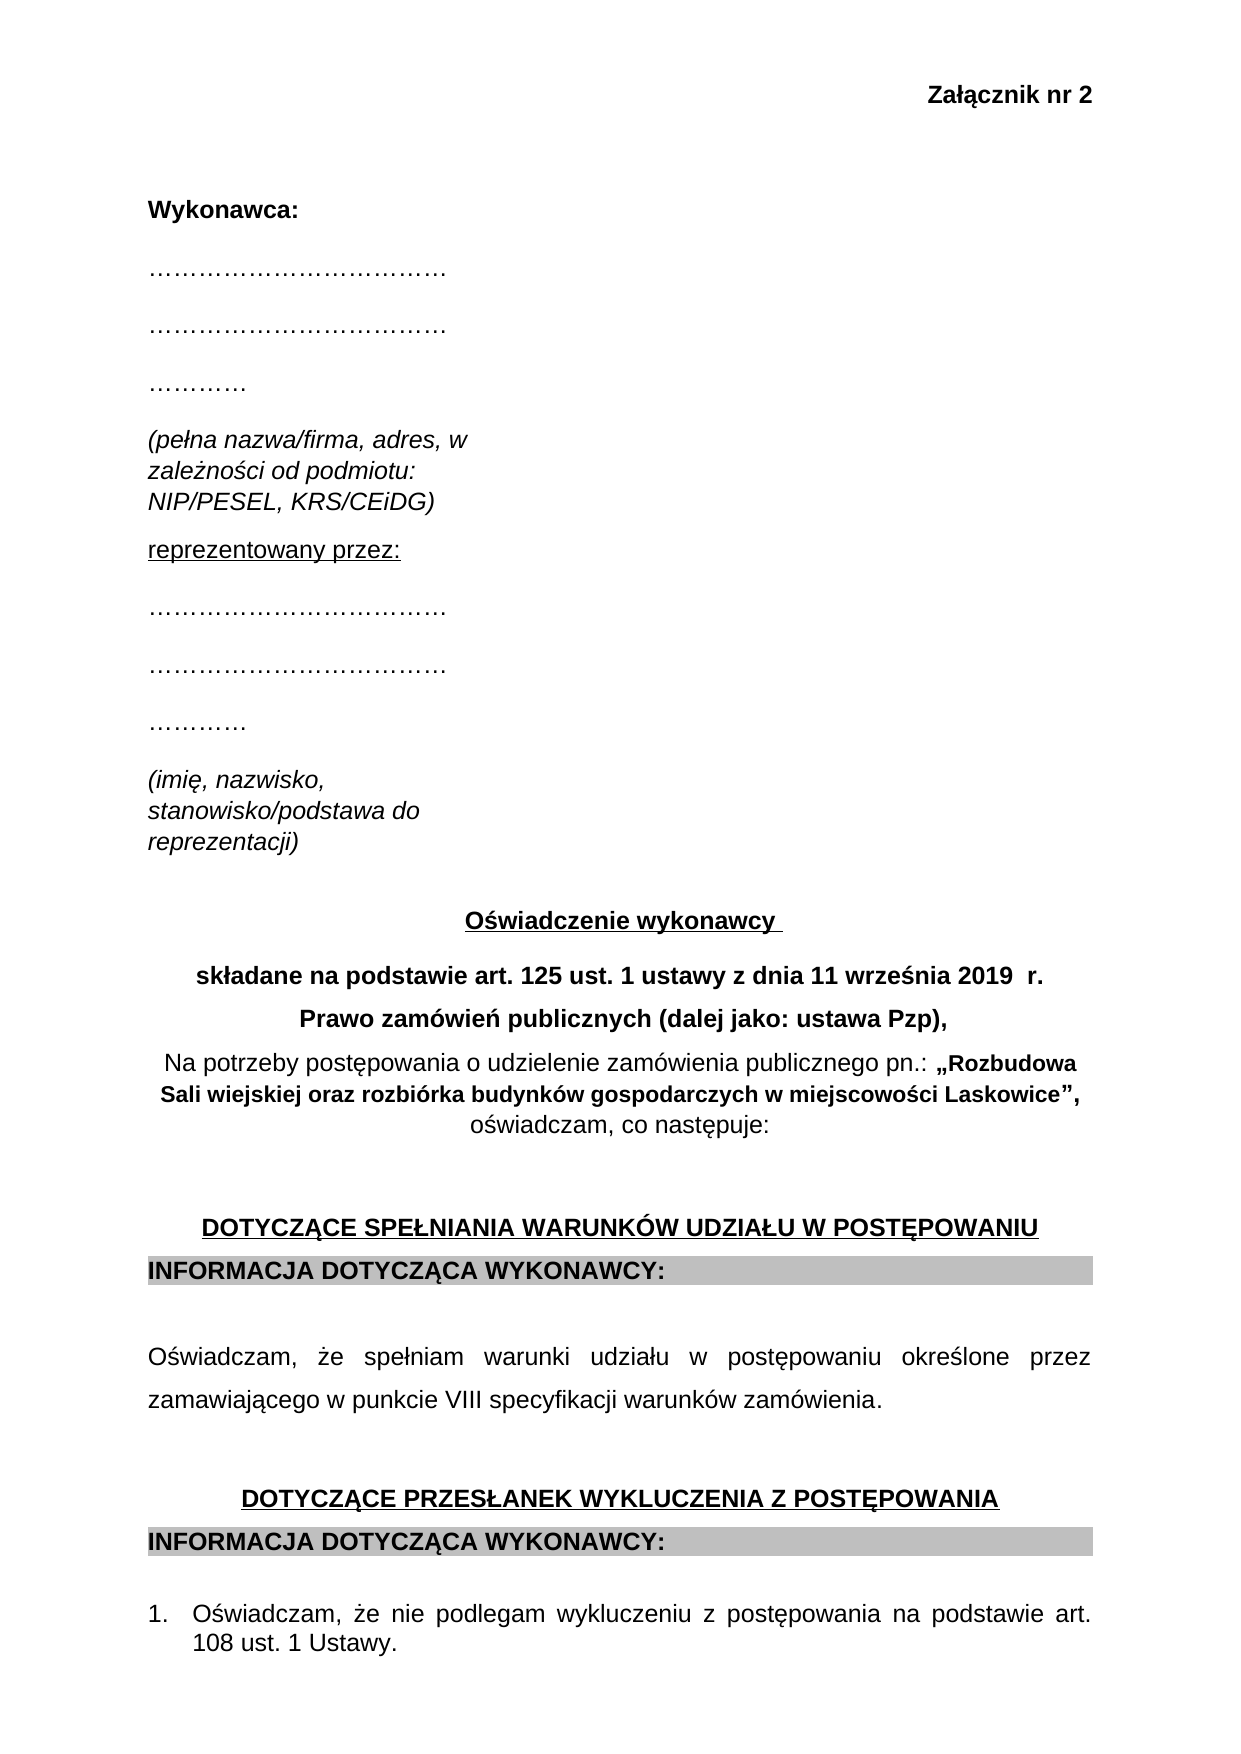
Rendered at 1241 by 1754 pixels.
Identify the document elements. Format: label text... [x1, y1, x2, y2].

text (imię, nazwisko, stanowisko/podstawa do reprezentacji) [148, 765, 472, 856]
text Wykonawca: [148, 195, 1093, 224]
list Oświadczam, że nie podlegam wykluczeniu z postępowania na podstawie art. 108 ust. 1 Ustawy. [148, 1599, 1093, 1657]
text ………………………………………………………………………… [148, 253, 472, 396]
text Załącznik nr 2 [148, 80, 1093, 109]
text Oświadczenie wykonawcy [148, 906, 1093, 934]
text Oświadczam, że spełniam warunki udziału w postępowaniu określone przez zamawiającego w punkcie VIII specyfikacji warunków zamówienia. [148, 1342, 1093, 1414]
text INFORMACJA DOTYCZĄCA WYKONAWCY: [148, 1256, 1093, 1285]
text ………………………………………………………………………… [148, 592, 472, 736]
text składane na podstawie art. 125 ust. 1 ustawy z dnia 11 września 2019 r. [148, 961, 1093, 990]
text DOTYCZĄCE SPEŁNIANIA WARUNKÓW UDZIAŁU W POSTĘPOWANIU [148, 1213, 1093, 1242]
text DOTYCZĄCE PRZESŁANEK WYKLUCZENIA Z POSTĘPOWANIA [148, 1484, 1093, 1513]
text Prawo zamówień publicznych (dalej jako: ustawa Pzp), [148, 1004, 1093, 1033]
text reprezentowany przez: [148, 535, 1093, 564]
text INFORMACJA DOTYCZĄCA WYKONAWCY: [148, 1527, 1093, 1556]
text Na potrzeby postępowania o udzielenie zamówienia publicznego pn.: „Rozbudowa Sali wiejskiej oraz rozbiórka budynków gospodarczych w miejscowości Laskowice”, oświadczam, co następuje: [148, 1048, 1093, 1138]
text (pełna nazwa/firma, adres, w zależności od podmiotu: NIP/PESEL, KRS/CEiDG) [148, 425, 472, 516]
